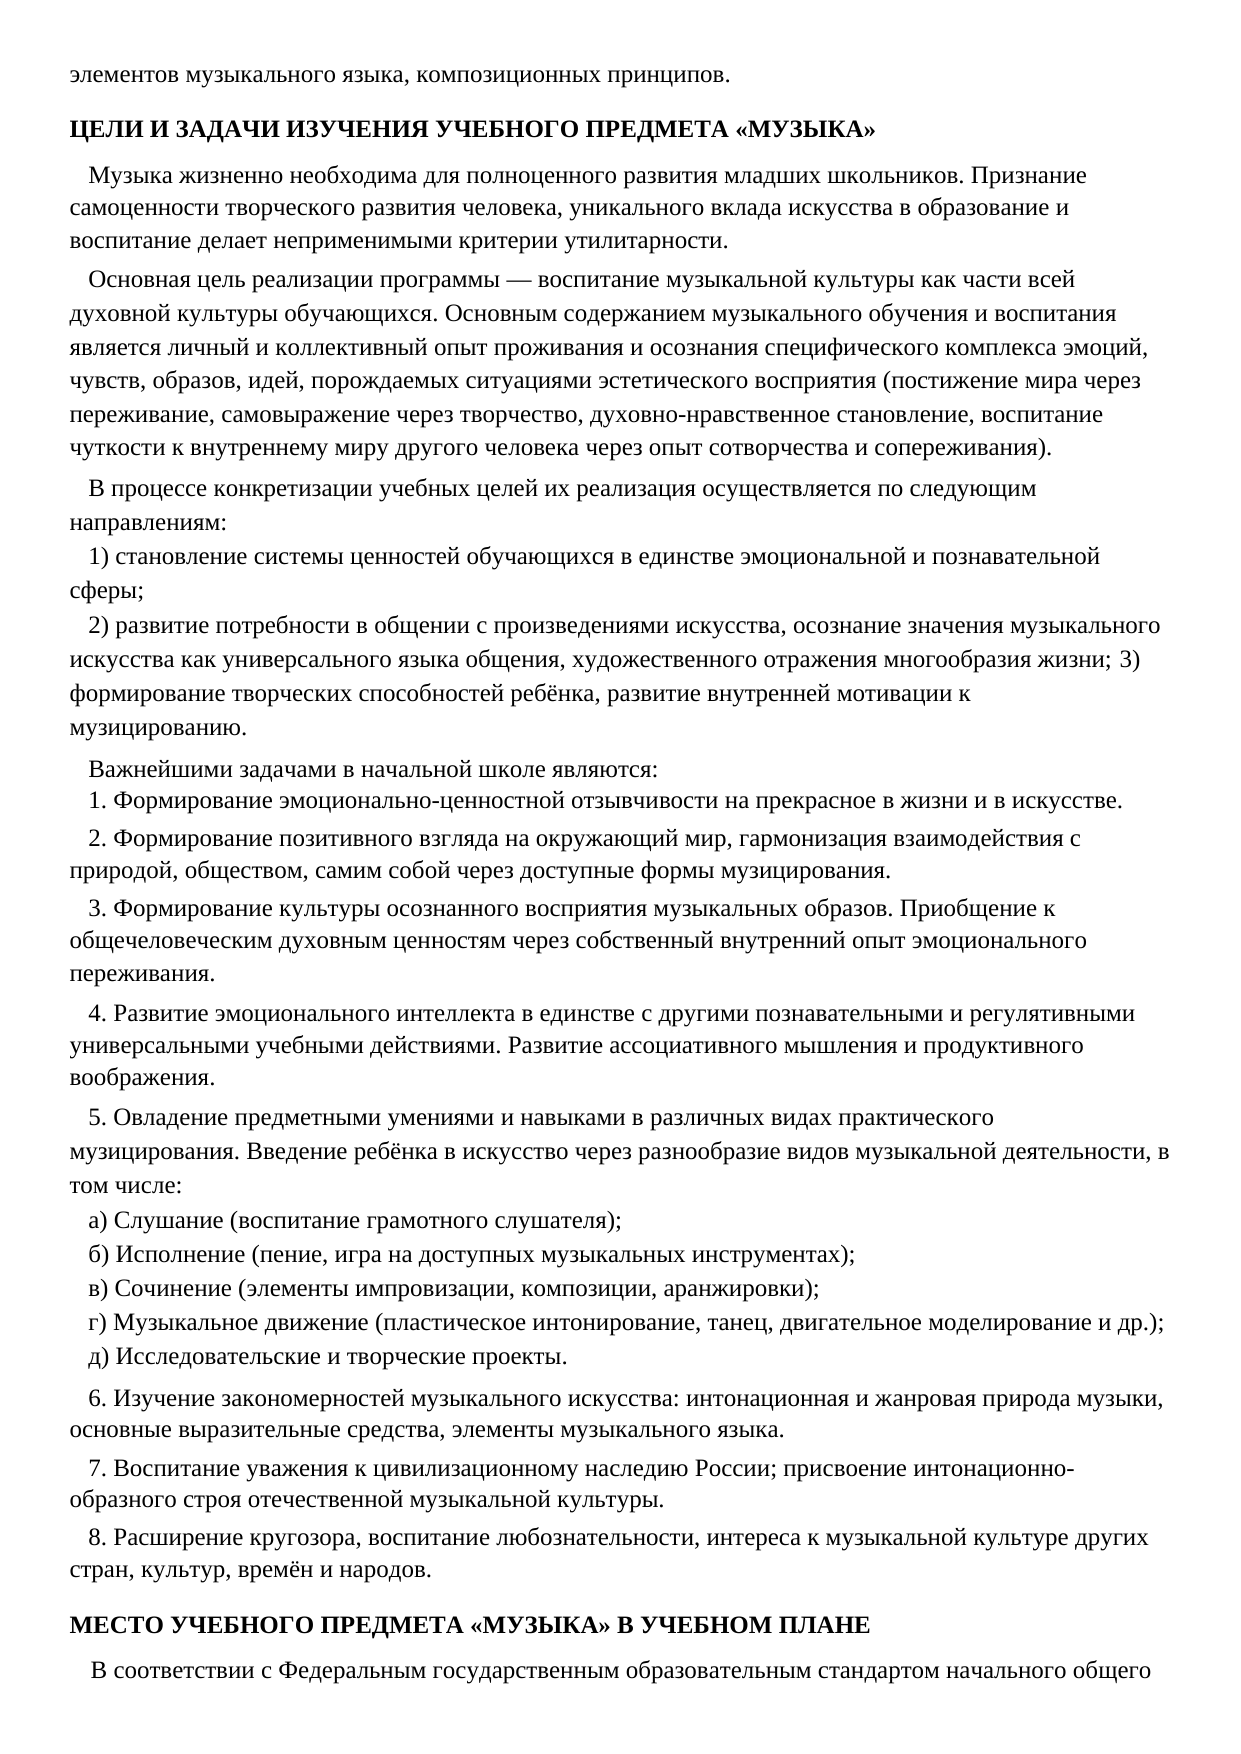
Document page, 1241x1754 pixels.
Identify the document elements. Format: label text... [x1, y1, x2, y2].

text МЕСТО УЧЕБНОГО ПРЕДМЕТА «МУЗЫКА» В УЧЕБНОМ ПЛАНЕ [69, 1612, 1173, 1639]
text 2. Формирование позитивного взгляда на окружающий мир, гармонизация взаимодействия с природой, обществом, самим собой через доступные формы музицирования. [69, 823, 1083, 883]
text В соответствии с Федеральным государственным образовательным стандартом начального общего [69, 1657, 1173, 1684]
text Основная цель реализации программы — воспитание музыкальной культуры как части всей духовной культуры обучающихся. Основным содержанием музыкального обучения и воспитания является личный и коллективный опыт проживания и осознания специфического комплекса эмоций, чувств, образов, идей, порождаемых ситуациями эстетического восприятия (постижение мира через переживание, самовыражение через творчество, духовно-нравственное становление, воспитание чуткости к внутреннему миру другого человека через опыт сотворчества и сопереживания). [69, 264, 1158, 461]
text элементов музыкального языка, композиционных принципов. [69, 61, 1173, 88]
text ЦЕЛИ И ЗАДАЧИ ИЗУЧЕНИЯ УЧЕБНОГО ПРЕДМЕТА «МУЗЫКА» [69, 115, 1173, 143]
text В процессе конкретизации учебных целей их реализация осуществляется по следующим направлениям: 1) становление системы ценностей обучающихся в единстве эмоциональной и познавательной сферы; 2) развитие потребности в общении с произведениями искусства, осознание значения музыкального искусства как универсального языка общения, художественного отражения многообразия жизни; 3) формирование творческих способностей ребёнка, развитие внутренней мотивации к музицированию. [69, 473, 1173, 741]
text 3. Формирование культуры осознанного восприятия музыкальных образов. Приобщение к общечеловеческим духовным ценностям через собственный внутренний опыт эмоционального переживания. [69, 893, 1098, 987]
text 6. Изучение закономерностей музыкального искусства: интонационная и жанровая природа музыки, основные выразительные средства, элементы музыкального языка. [69, 1383, 1173, 1443]
text 8. Расширение кругозора, воспитание любознательности, интереса к музыкальной культуре других стран, культур, времён и народов. [69, 1522, 1158, 1582]
text 7. Воспитание уважения к цивилизационному наследию России; присвоение интонационно-образного строя отечественной музыкальной культуры. [69, 1453, 1083, 1513]
text 5. Овладение предметными умениями и навыками в различных видах практического музицирования. Введение ребёнка в искусство через разнообразие видов музыкальной деятельности, в том числе: а) Слушание (воспитание грамотного слушателя); б) Исполнение (пение, игра на доступных музыкальных инструментах); в) Сочинение (элементы импровизации, композиции, аранжировки); г) Музыкальное движение (пластическое интонирование, танец, двигательное моделирование и др.); д) Исследовательские и творческие проекты. [69, 1102, 1173, 1370]
text 4. Развитие эмоционального интеллекта в единстве с другими познавательными и регулятивными универсальными учебными действиями. Развитие ассоциативного мышления и продуктивного воображения. [69, 998, 1143, 1091]
text Важнейшими задачами в начальной школе являются: 1. Формирование эмоционально-ценностной отзывчивости на прекрасное в жизни и в искусстве. [88, 754, 1128, 814]
text Музыка жизненно необходима для полноценного развития младших школьников. Признание самоценности творческого развития человека, уникального вклада искусства в образование и воспитание делает неприменимыми критерии утилитарности. [69, 160, 1098, 253]
